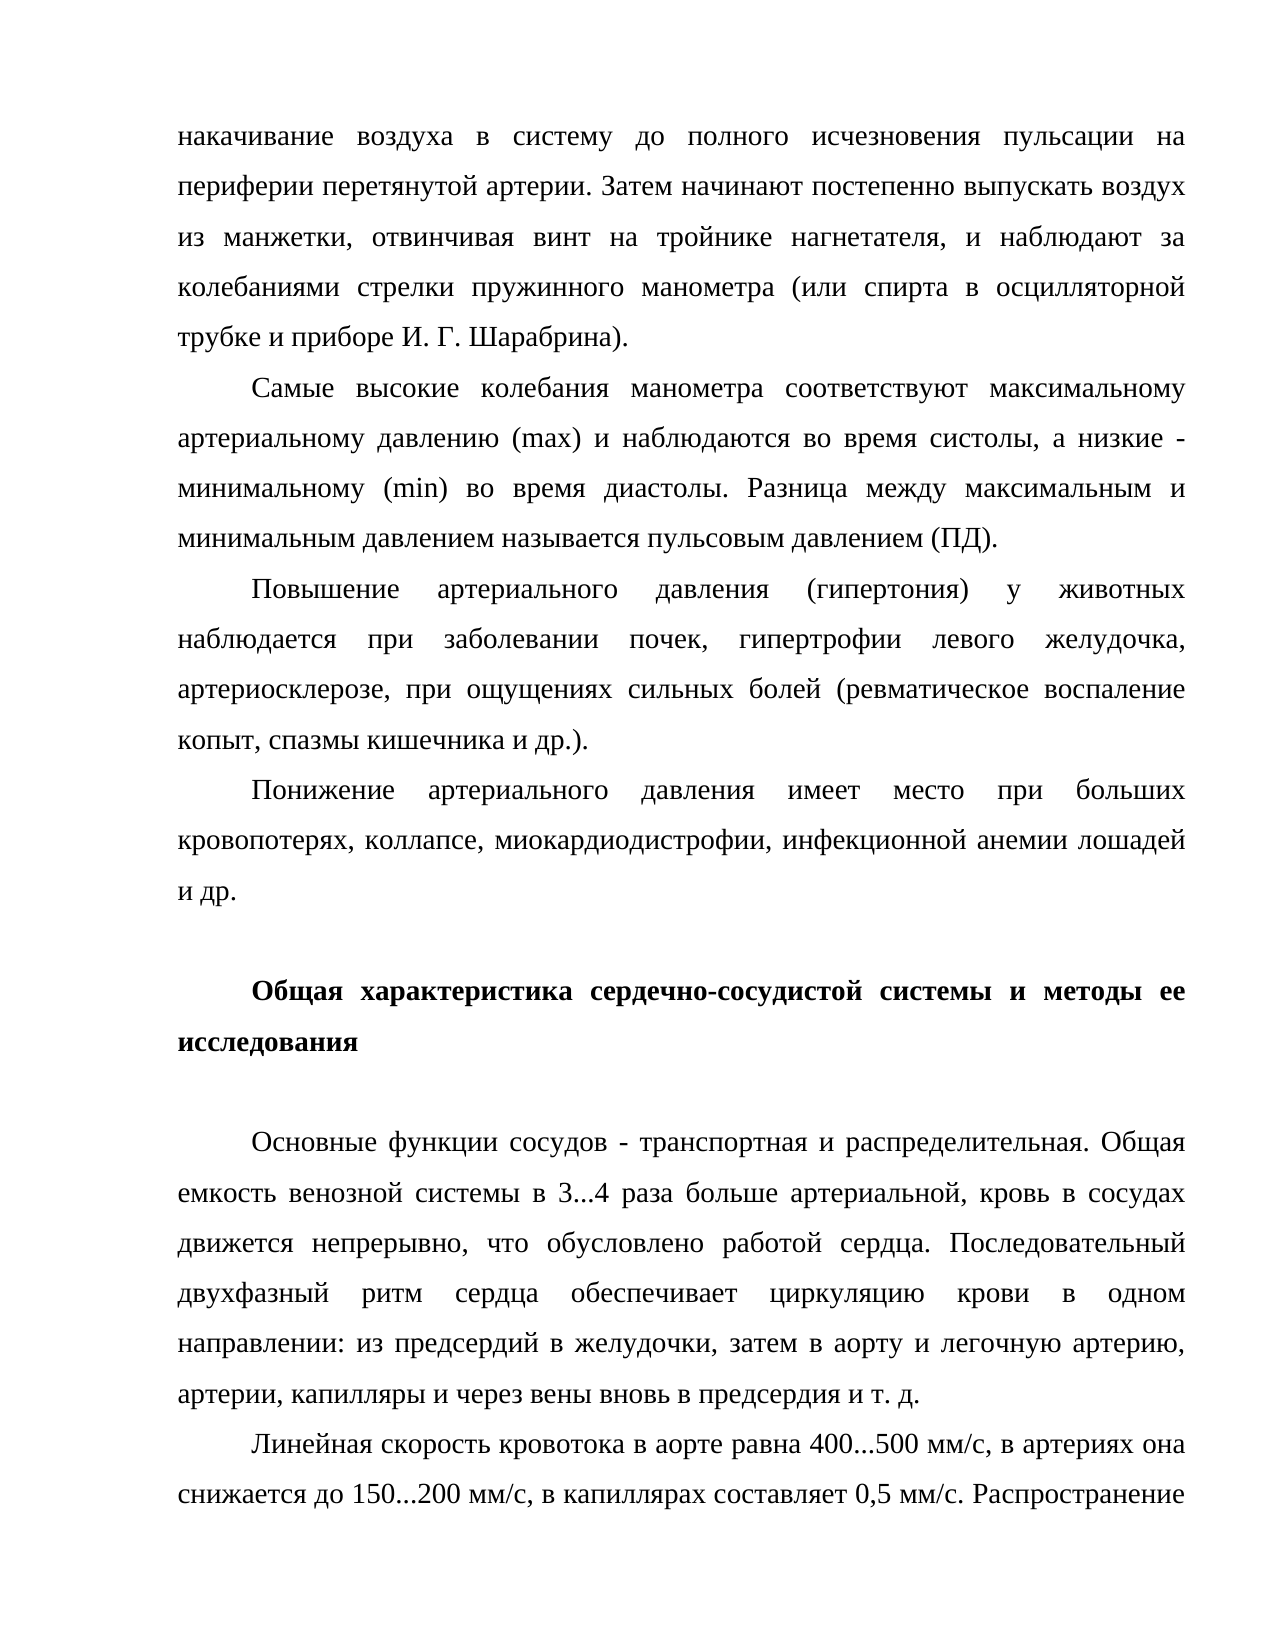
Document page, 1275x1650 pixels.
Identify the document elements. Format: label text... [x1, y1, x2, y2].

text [177, 1426, 1186, 1510]
text Повышение артериального давления (гипертония) у животных наблюдается при заболевании почек, гипертрофии левого желудочка, артериосклерозе, при ощущениях сильных болей (ревматическое воспаление копыт, спазмы кишечника и др.). [177, 571, 1186, 755]
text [177, 118, 1186, 353]
text Основные функции сосудов - транспортная и распределительная. Общая емкость венозной системы в 3...4 раза больше артериальной, кровь в сосудах движется непрерывно, что обусловлено работой сердца. Последовательный двухфазный ритм сердца обеспечивает циркуляцию крови в одном направлении: из предсердий в желудочки, затем в аорту и легочную артерию, артерии, капилляры и через вены вновь в предсердия и т. д. [177, 1124, 1186, 1409]
text Самые высокие колебания манометра соответствуют максимальному артериальному давлению (max) и наблюдаются во время систолы, а низкие - минимальному (min) во время диастолы. Разница между максимальным и минимальным давлением называется пульсовым давлением (ПД). [177, 370, 1186, 554]
text Общая характеристика сердечно-сосудистой системы и методы ее исследования [177, 973, 1186, 1057]
text Понижение артериального давления имеет место при больших кровопотерях, коллапсе, миокардиодистрофии, инфекционной анемии лошадей и др. [177, 772, 1186, 906]
